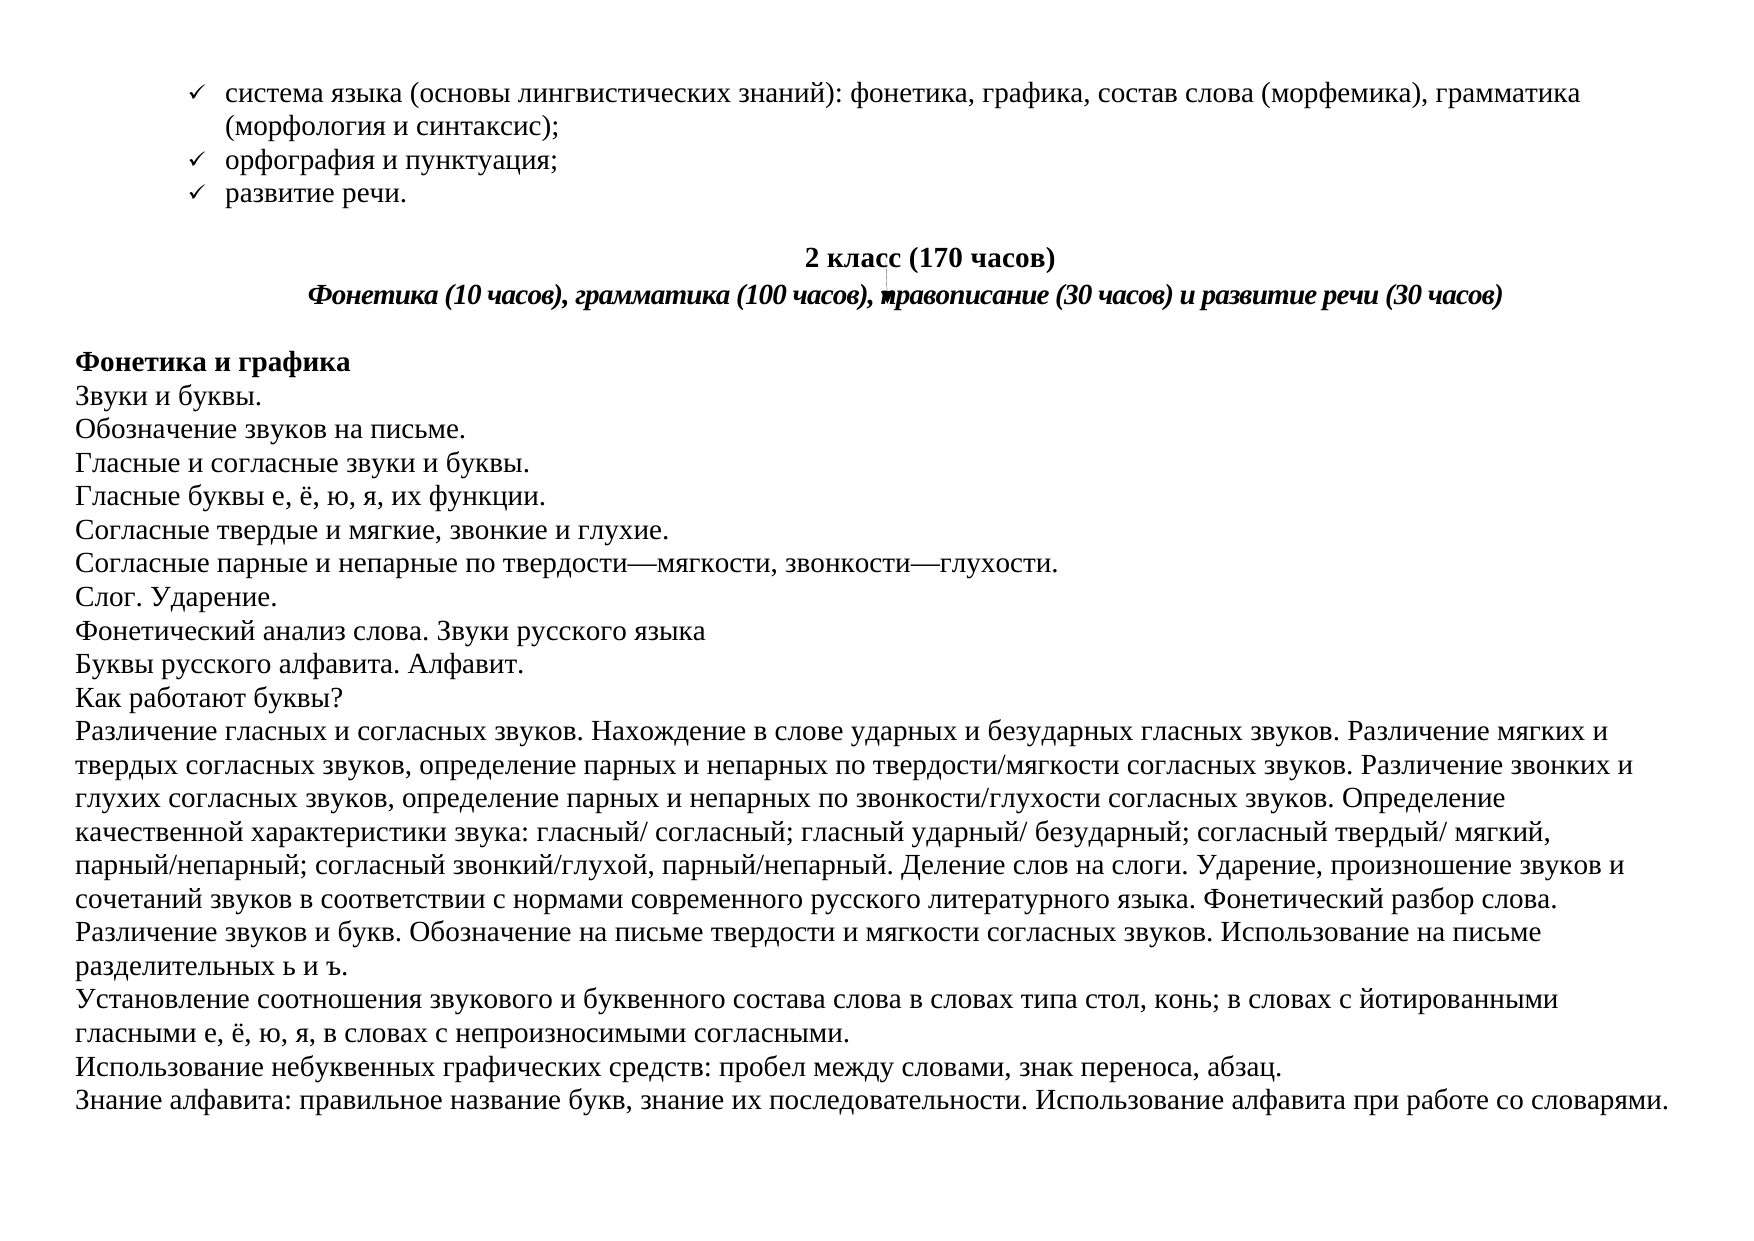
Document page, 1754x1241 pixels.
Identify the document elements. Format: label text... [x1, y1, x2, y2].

text 2 класс (170 часов) [187, 240, 1673, 273]
list развитие речи. [187, 176, 1679, 209]
text Фонетика (10 часов), грамматика (100 часов), правописание (30 часов) и развитие речи (30 часов) [187, 277, 1625, 311]
list орфография и пунктуация; [187, 142, 1679, 176]
text Фонетика и графика Звуки и буквы. Обозначение звуков на письме. Гласные и согласные звуки и буквы. Гласные буквы е, ё, ю, я, их функции. Согласные твердые и мягкие, звонкие и глухие. Согласные парные и непарные по твердости—мягкости, звонкости—глухости. Слог. Ударение. Фонетический анализ слова. Звуки русского языка Буквы русского алфавита. Алфавит. Как работают буквы? Различение гласных и согласных звуков. Нахождение в слове ударных и безударных гласных звуков. Различение мягких и твердых согласных звуков, определение парных и непарных по твердости/мягкости согласных звуков. Различение звонких и глухих согласных звуков, определение парных и непарных по звонкости/глухости согласных звуков. Определение качественной характеристики звука: гласный/ согласный; гласный ударный/ безударный; согласный твердый/ мягкий, парный/непарный; согласный звонкий/глухой, парный/непарный. Деление слов на слоги. Ударение, произношение звуков и сочетаний звуков в соответствии с нормами современного русского литературного языка. Фонетический разбор слова. Различение звуков и букв. Обозначение на письме твердости и мягкости согласных звуков. Использование на письме разделительных ь и ъ. Установление соотношения звукового и буквенного состава слова в словах типа стол, конь; в словах с йотированными гласными е, ё, ю, я, в словах с непроизносимыми согласными. Использование небуквенных графических средств: пробел между словами, знак переноса, абзац. Знание алфавита: правильное название букв, знание их последовательности. Использование алфавита при работе со словарями. [75, 311, 1679, 1144]
list система языка (основы лингвистических знаний): фонетика, графика, состав слова (морфемика), грамматика (морфология и синтаксис); [187, 75, 1679, 142]
